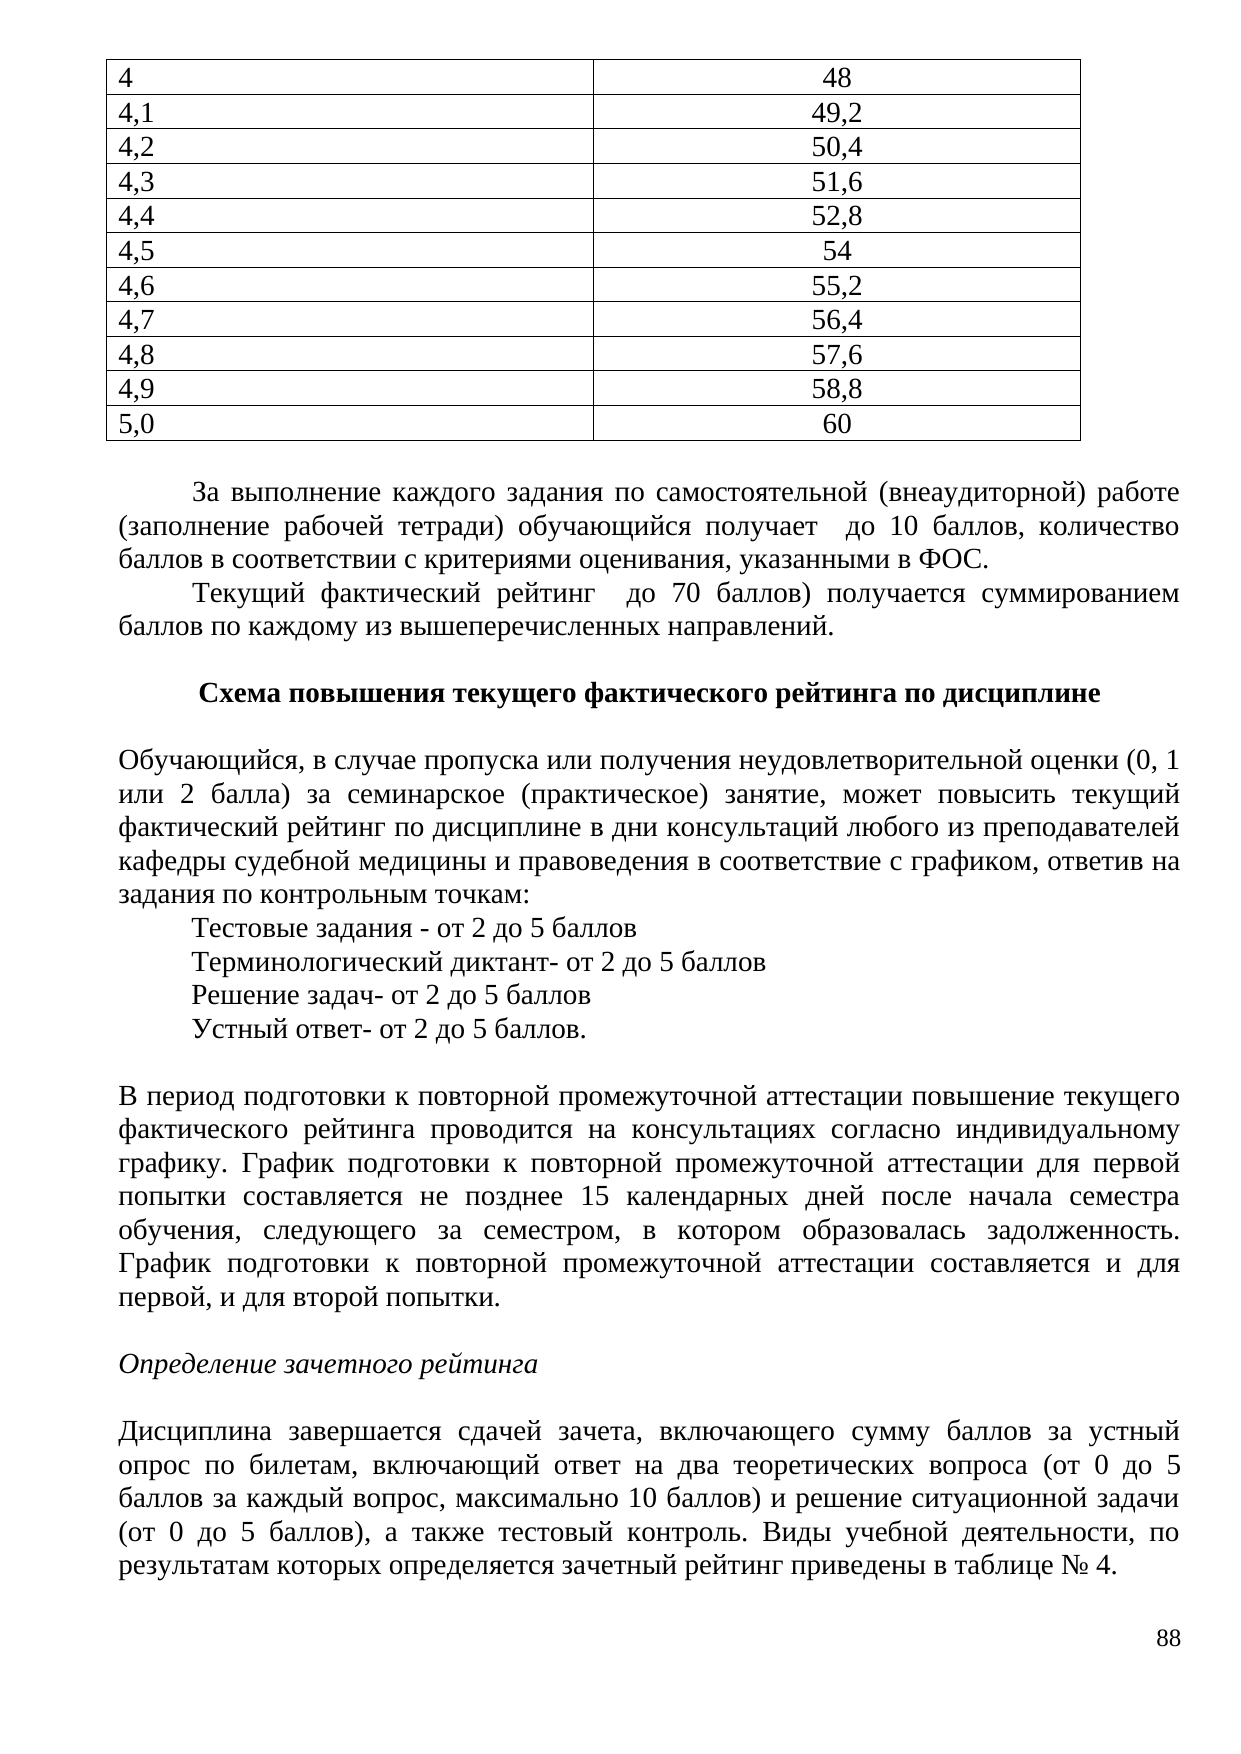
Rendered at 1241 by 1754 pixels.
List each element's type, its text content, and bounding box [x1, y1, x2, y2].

table_cell 54 [594, 233, 1080, 267]
table_cell 4,1 [107, 95, 593, 128]
text Тестовые задания - от 2 до 5 баллов [118, 910, 1181, 944]
table_cell 4,8 [107, 337, 593, 370]
table_cell 56,4 [594, 302, 1080, 336]
table_cell 49,2 [594, 95, 1080, 128]
table_cell 50,4 [594, 129, 1080, 163]
table_cell 60 [594, 406, 1080, 439]
table_cell 5,0 [107, 406, 593, 439]
table_cell 4,7 [107, 302, 593, 336]
text В период подготовки к повторной промежуточной аттестации повышение текущего фактического рейтинга проводится на консультациях согласно индивидуальному графику. График подготовки к повторной промежуточной аттестации для первой попытки составляется не позднее 15 календарных дней после начала семестра обучения, следующего за семестром, в котором образовалась задолженность. График подготовки к повторной промежуточной аттестации составляется и для первой, и для второй попытки. [118, 1078, 1181, 1313]
text Устный ответ- от 2 до 5 баллов. [118, 1011, 1181, 1044]
table_cell 52,8 [594, 199, 1080, 232]
text Терминологический диктант- от 2 до 5 баллов [118, 944, 1181, 977]
text Определение зачетного рейтинга [118, 1346, 1181, 1380]
table_cell 4,6 [107, 268, 593, 301]
text Дисциплина завершается сдачей зачета, включающего сумму баллов за устный опрос по билетам, включающий ответ на два теоретических вопроса (от 0 до 5 баллов за каждый вопрос, максимально 10 баллов) и решение ситуационной задачи (от 0 до 5 баллов), а также тестовый контроль. Виды учебной деятельности, по результатам которых определяется зачетный рейтинг приведены в таблице № 4. [118, 1413, 1181, 1581]
table_cell 4,3 [107, 164, 593, 197]
table_cell 4,5 [107, 233, 593, 267]
table_cell 58,8 [594, 371, 1080, 405]
text За выполнение каждого задания по самостоятельной (внеаудиторной) работе (заполнение рабочей тетради) обучающийся получает до 10 баллов, количество баллов в соответствии с критериями оценивания, указанными в ФОС. [118, 474, 1181, 575]
text Обучающийся, в случае пропуска или получения неудовлетворительной оценки (0, 1 или 2 балла) за семинарское (практическое) занятие, может повысить текущий фактический рейтинг по дисциплине в дни консультаций любого из преподавателей кафедры судебной медицины и правоведения в соответствие с графиком, ответив на задания по контрольным точкам: [118, 742, 1181, 910]
table_cell 48 [594, 60, 1080, 94]
table_cell 4,9 [107, 371, 593, 405]
table_cell 57,6 [594, 337, 1080, 370]
table_cell 4,2 [107, 129, 593, 163]
table_cell 55,2 [594, 268, 1080, 301]
table_cell 4 [107, 60, 593, 94]
table_cell 4,4 [107, 199, 593, 232]
text Схема повышения текущего фактического рейтинга по дисциплине [118, 675, 1181, 709]
text Текущий фактический рейтинг до 70 баллов) получается суммированием баллов по каждому из вышеперечисленных направлений. [118, 575, 1181, 642]
table_cell 51,6 [594, 164, 1080, 197]
text Решение задач- от 2 до 5 баллов [118, 977, 1181, 1011]
